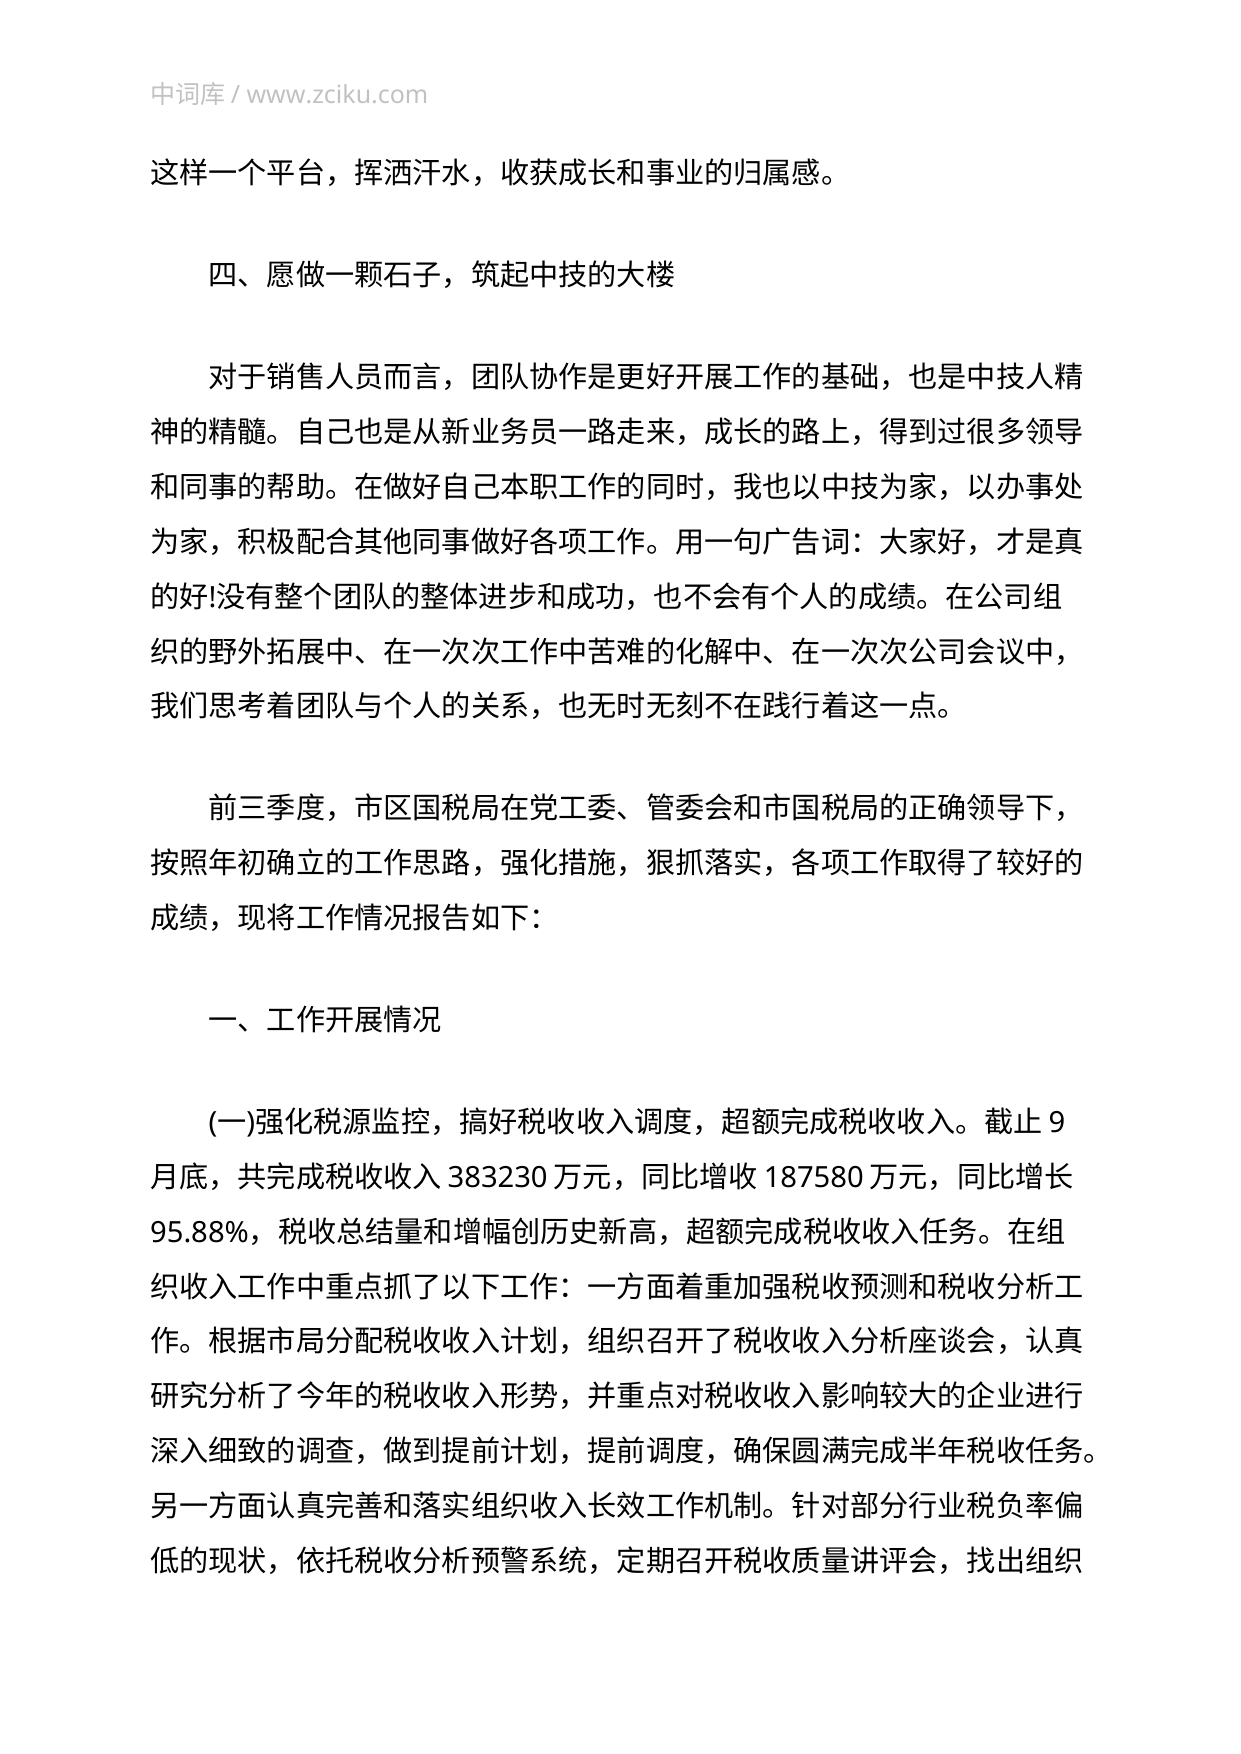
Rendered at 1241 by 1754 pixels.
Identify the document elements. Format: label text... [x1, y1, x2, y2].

text 对于销售人员而言，团队协作是更好开展工作的基础，也是中技人精神的精髓。自己也是从新业务员一路走来，成长的路上，得到过很多领导和同事的帮助。在做好自己本职工作的同时，我也以中技为家，以办事处为家，积极配合其他同事做好各项工作。用一句广告词：大家好，才是真的好!没有整个团队的整体进步和成功，也不会有个人的成绩。在公司组织的野外拓展中、在一次次工作中苦难的化解中、在一次次公司会议中，我们思考着团队与个人的关系，也无时无刻不在践行着这一点。 [150, 353, 1090, 725]
text 一、工作开展情况 [150, 996, 1090, 1039]
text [150, 150, 1090, 192]
text 四、愿做一颗石子，筑起中技的大楼 [150, 252, 1090, 294]
text 前三季度，市区国税局在党工委、管委会和市国税局的正确领导下，按照年初确立的工作思路，强化措施，狠抓落实，各项工作取得了较好的成绩，现将工作情况报告如下： [150, 785, 1090, 937]
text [150, 1098, 1090, 1580]
